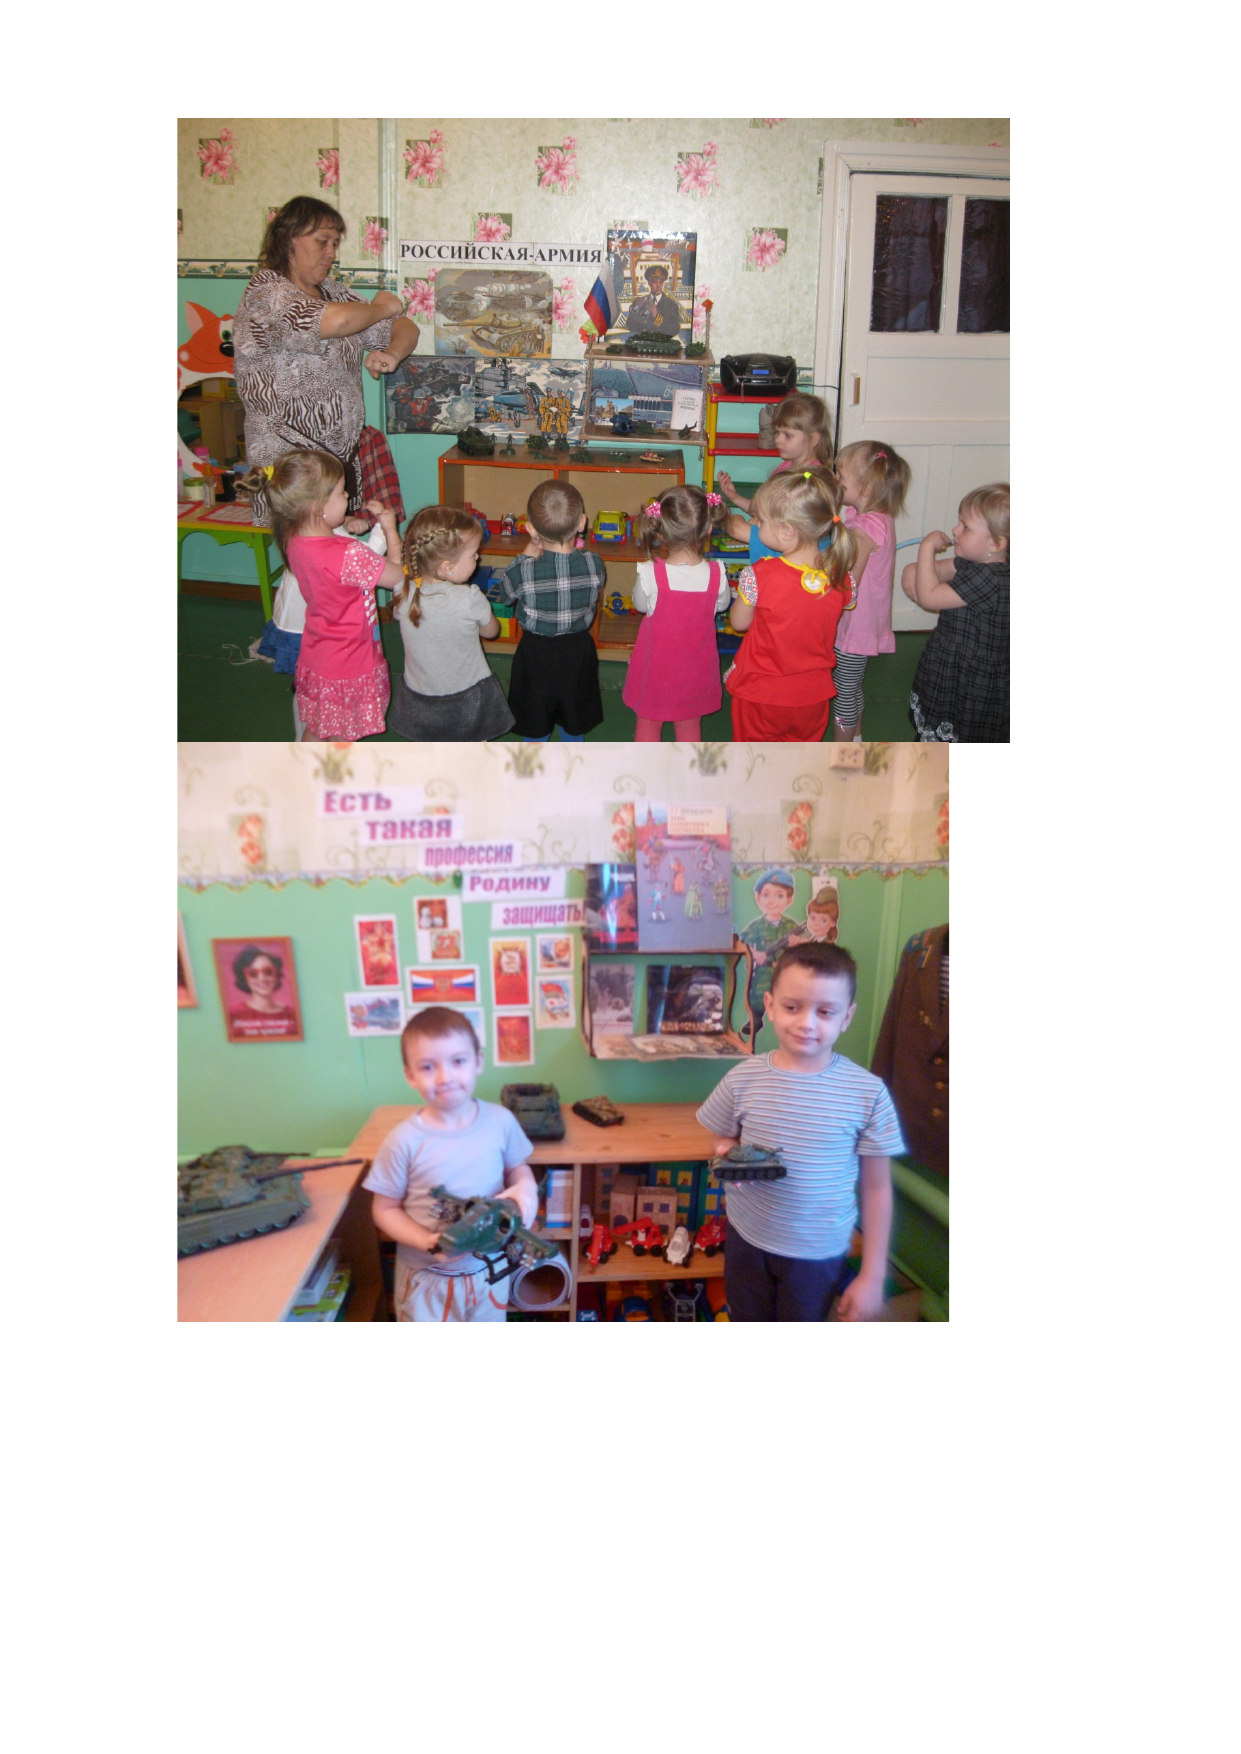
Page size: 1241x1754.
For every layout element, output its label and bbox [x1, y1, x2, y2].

picture [177, 118, 1010, 1322]
